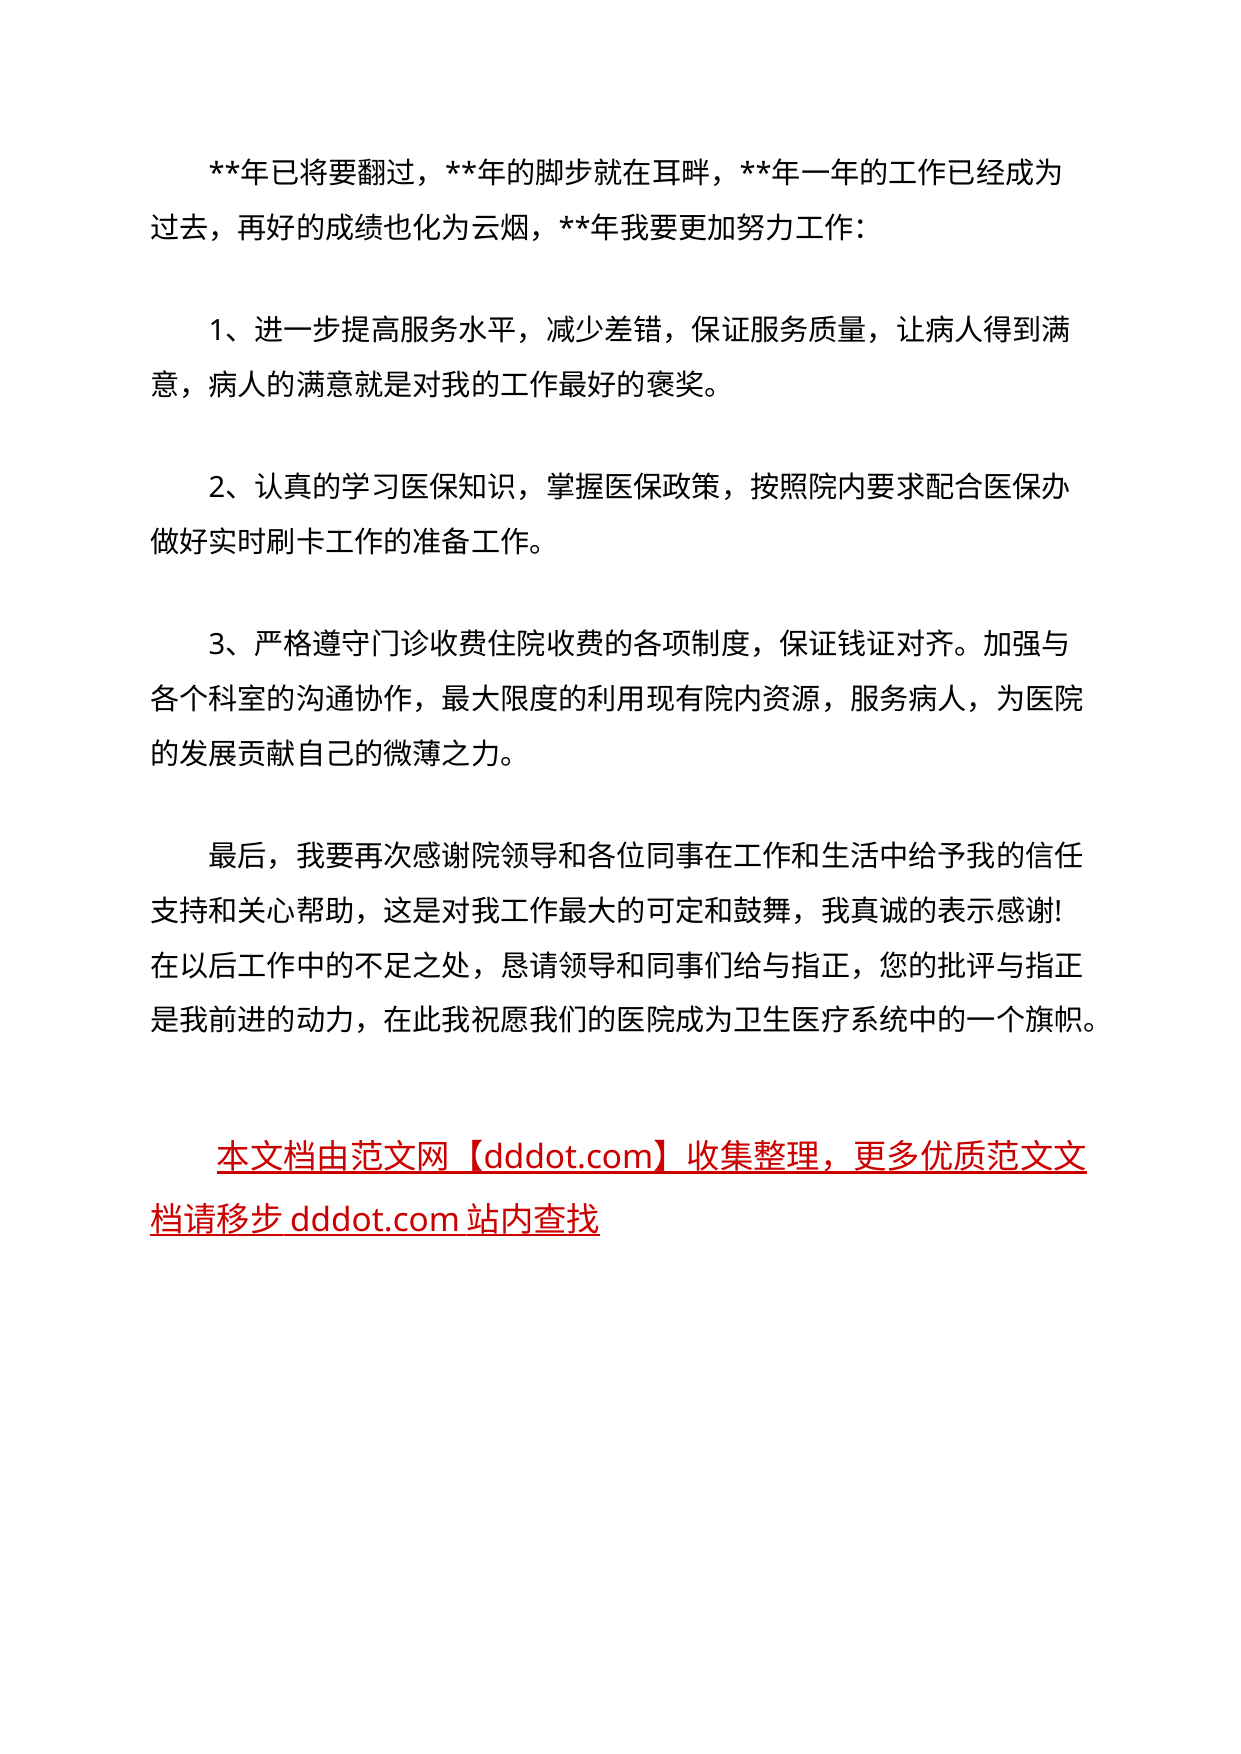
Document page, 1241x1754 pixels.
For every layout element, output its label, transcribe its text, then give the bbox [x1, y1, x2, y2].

text 2、认真的学习医保知识，掌握医保政策，按照院内要求配合医保办做好实时刷卡工作的准备工作。 [150, 464, 1090, 561]
text 本文档由范文网【dddot.com】收集整理，更多优质范文文档请移步dddot.com站内查找 [150, 1130, 1090, 1241]
text **年已将要翻过，**年的脚步就在耳畔，**年一年的工作已经成为过去，再好的成绩也化为云烟，**年我要更加努力工作： [150, 150, 1090, 247]
text 3、严格遵守门诊收费住院收费的各项制度，保证钱证对齐。加强与各个科室的沟通协作，最大限度的利用现有院内资源，服务病人，为医院的发展贡献自己的微薄之力。 [150, 621, 1090, 773]
text 1、进一步提高服务水平，减少差错，保证服务质量，让病人得到满意，病人的满意就是对我的工作最好的褒奖。 [150, 307, 1090, 404]
text 最后，我要再次感谢院领导和各位同事在工作和生活中给予我的信任支持和关心帮助，这是对我工作最大的可定和鼓舞，我真诚的表示感谢!在以后工作中的不足之处，恳请领导和同事们给与指正，您的批评与指正是我前进的动力，在此我祝愿我们的医院成为卫生医疗系统中的一个旗帜。 [150, 832, 1090, 1039]
